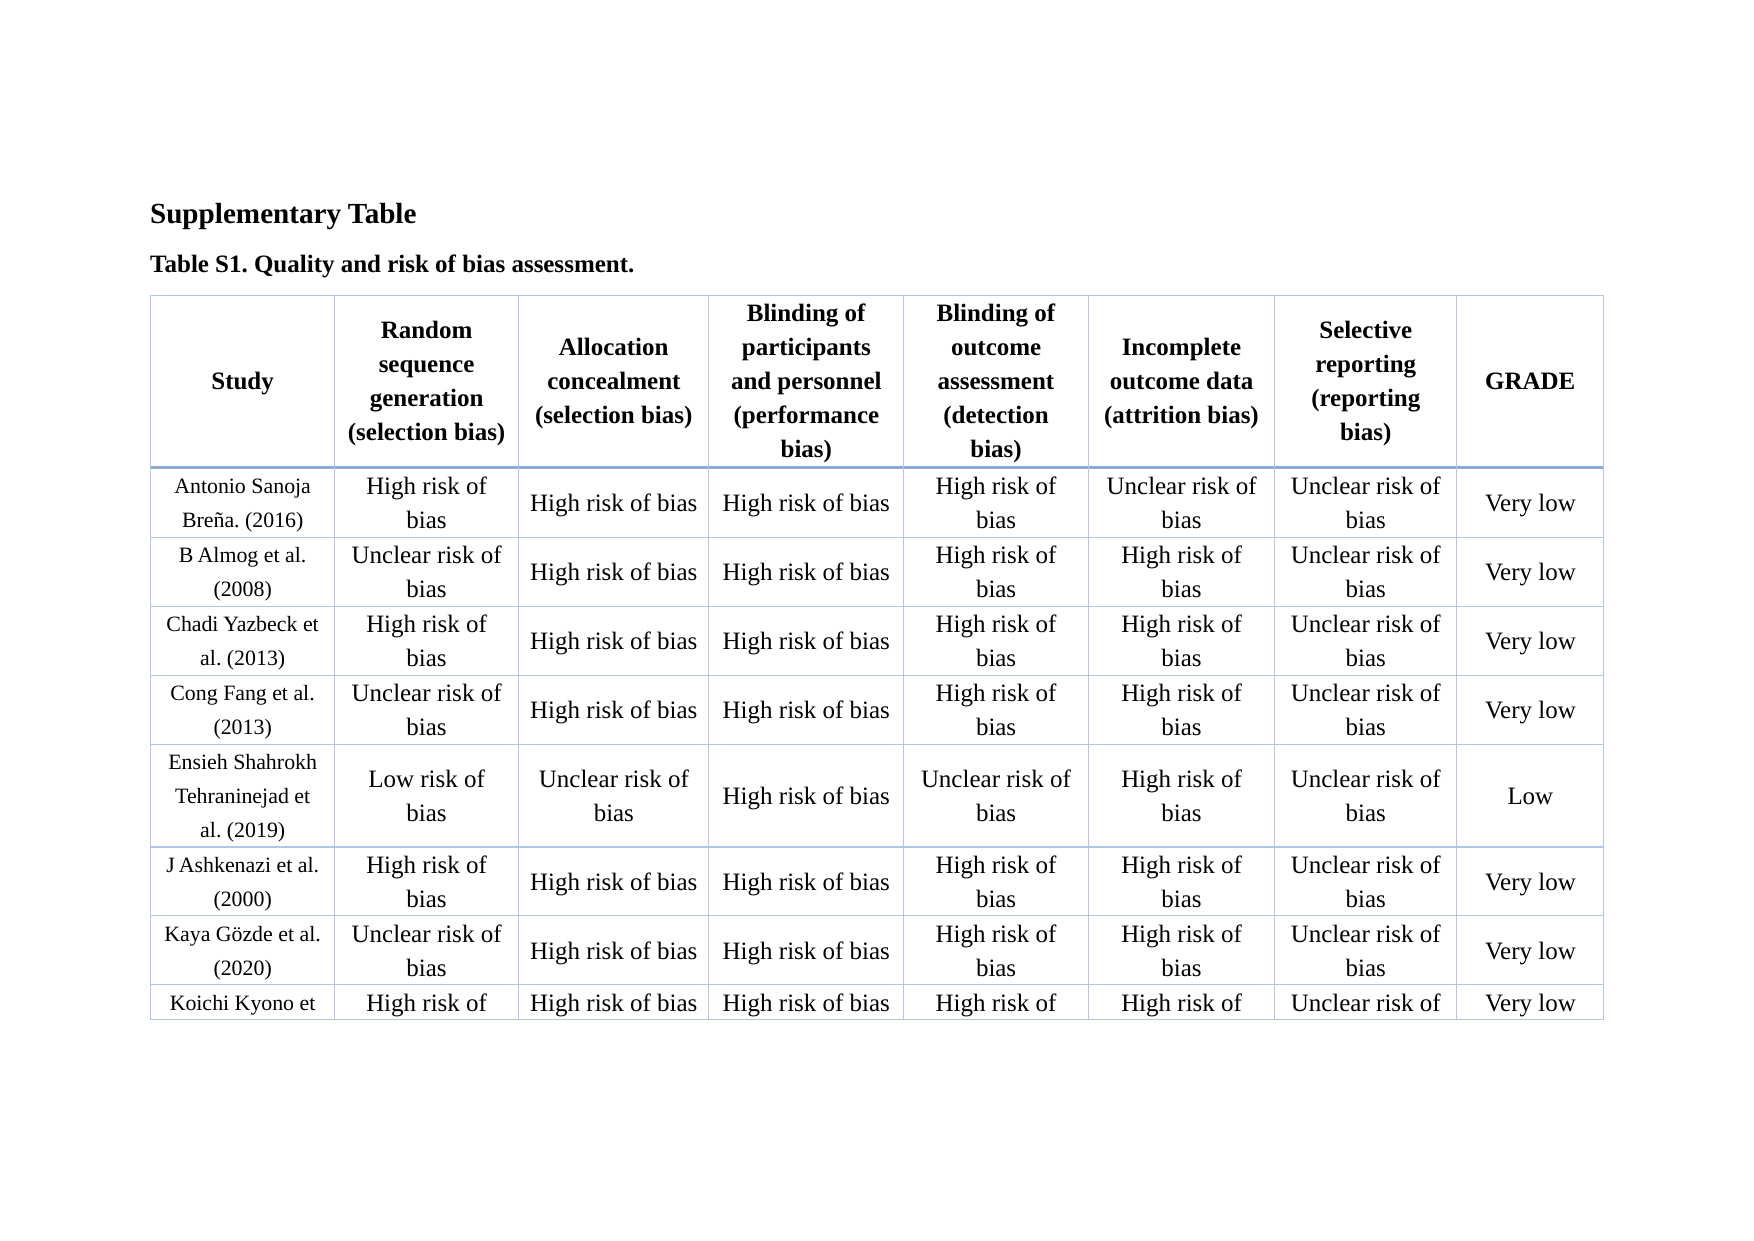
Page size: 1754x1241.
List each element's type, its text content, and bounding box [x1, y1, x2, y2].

table_cell Unclear risk of bias [1275, 676, 1456, 743]
table_cell Unclear risk of bias [1275, 538, 1456, 606]
table_cell High risk of bias [904, 538, 1088, 606]
table_cell High risk of bias [519, 538, 708, 606]
table_cell High risk of bias [519, 607, 708, 674]
table_cell Unclear risk of bias [1275, 916, 1456, 984]
table_cell Unclear risk of bias [335, 676, 518, 743]
table_cell High risk of bias [335, 985, 518, 1019]
table_cell High risk of bias [1089, 985, 1274, 1019]
table_cell Very low [1457, 538, 1603, 606]
table_cell High risk of bias [1089, 916, 1274, 984]
table_cell High risk of bias [904, 469, 1088, 537]
table_cell Unclear risk of bias [1089, 469, 1274, 537]
table_cell High risk of bias [1089, 676, 1274, 743]
table_cell Unclear risk of bias [335, 538, 518, 606]
table_cell Unclear risk of bias [335, 916, 518, 984]
table_cell High risk of bias [709, 985, 903, 1019]
table_cell High risk of bias [904, 607, 1088, 674]
table_cell High risk of bias [904, 848, 1088, 915]
table_cell High risk of bias [709, 607, 903, 674]
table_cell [1275, 985, 1456, 1019]
table_cell High risk of bias [904, 916, 1088, 984]
table_cell Unclear risk of bias [1275, 607, 1456, 674]
table_cell Ensieh Shahrokh Tehraninejad et al. (2019) [151, 745, 334, 846]
table_header Allocation concealment (selection bias) [519, 296, 708, 466]
table_cell High risk of bias [709, 538, 903, 606]
table_cell Unclear risk of bias [904, 745, 1088, 846]
table_cell High risk of bias [519, 469, 708, 537]
table_header Selective reporting (reporting bias) [1275, 296, 1456, 466]
table_cell High risk of bias [709, 676, 903, 743]
table_header Incomplete outcome data (attrition bias) [1089, 296, 1274, 466]
table_cell Chadi Yazbeck et al. (2013) [151, 607, 334, 674]
table_cell Unclear risk of bias [1275, 469, 1456, 537]
table_cell High risk of bias [709, 469, 903, 537]
table_cell High risk of bias [335, 469, 518, 537]
table_header Blinding of participants and personnel (performance bias) [709, 296, 903, 466]
table_cell Low risk of bias [335, 745, 518, 846]
table_cell High risk of bias [519, 985, 708, 1019]
table_cell Kaya Gözde et al. (2020) [151, 916, 334, 984]
table_cell High risk of bias [1089, 607, 1274, 674]
table_cell High risk of bias [709, 848, 903, 915]
table_cell Very low [1457, 676, 1603, 743]
table_cell High risk of bias [519, 676, 708, 743]
table_cell High risk of bias [335, 848, 518, 915]
table_cell Unclear risk of bias [1275, 745, 1456, 846]
table_cell High risk of bias [1089, 745, 1274, 846]
text Table S1. Quality and risk of bias assessment. [150, 246, 1604, 280]
table_cell High risk of bias [335, 607, 518, 674]
table_cell High risk of bias [904, 676, 1088, 743]
table_cell High risk of bias [709, 745, 903, 846]
table_header Blinding of outcome assessment (detection bias) [904, 296, 1088, 466]
table_cell J Ashkenazi et al. (2000) [151, 848, 334, 915]
table_header GRADE [1457, 296, 1603, 466]
table_cell High risk of bias [904, 985, 1088, 1019]
table_cell High risk of bias [1089, 538, 1274, 606]
table_cell High risk of bias [709, 916, 903, 984]
text Supplementary Table [150, 196, 1604, 229]
table_cell Antonio Sanoja Breña. (2016) [151, 469, 334, 537]
table_header Study [151, 296, 334, 466]
table_cell High risk of bias [519, 848, 708, 915]
table_cell Cong Fang et al. (2013) [151, 676, 334, 743]
table_cell B Almog et al. (2008) [151, 538, 334, 606]
table_cell Very low [1457, 469, 1603, 537]
table_cell Very low [1457, 607, 1603, 674]
table_cell Low [1457, 745, 1603, 846]
table_cell High risk of bias [519, 916, 708, 984]
table_cell High risk of bias [1089, 848, 1274, 915]
table_cell Unclear risk of bias [519, 745, 708, 846]
table_cell Unclear risk of bias [1275, 848, 1456, 915]
table_header Random sequence generation (selection bias) [335, 296, 518, 466]
table_cell Very low [1457, 916, 1603, 984]
table_cell Very low [1457, 985, 1603, 1019]
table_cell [151, 985, 334, 1019]
table_cell Very low [1457, 848, 1603, 915]
